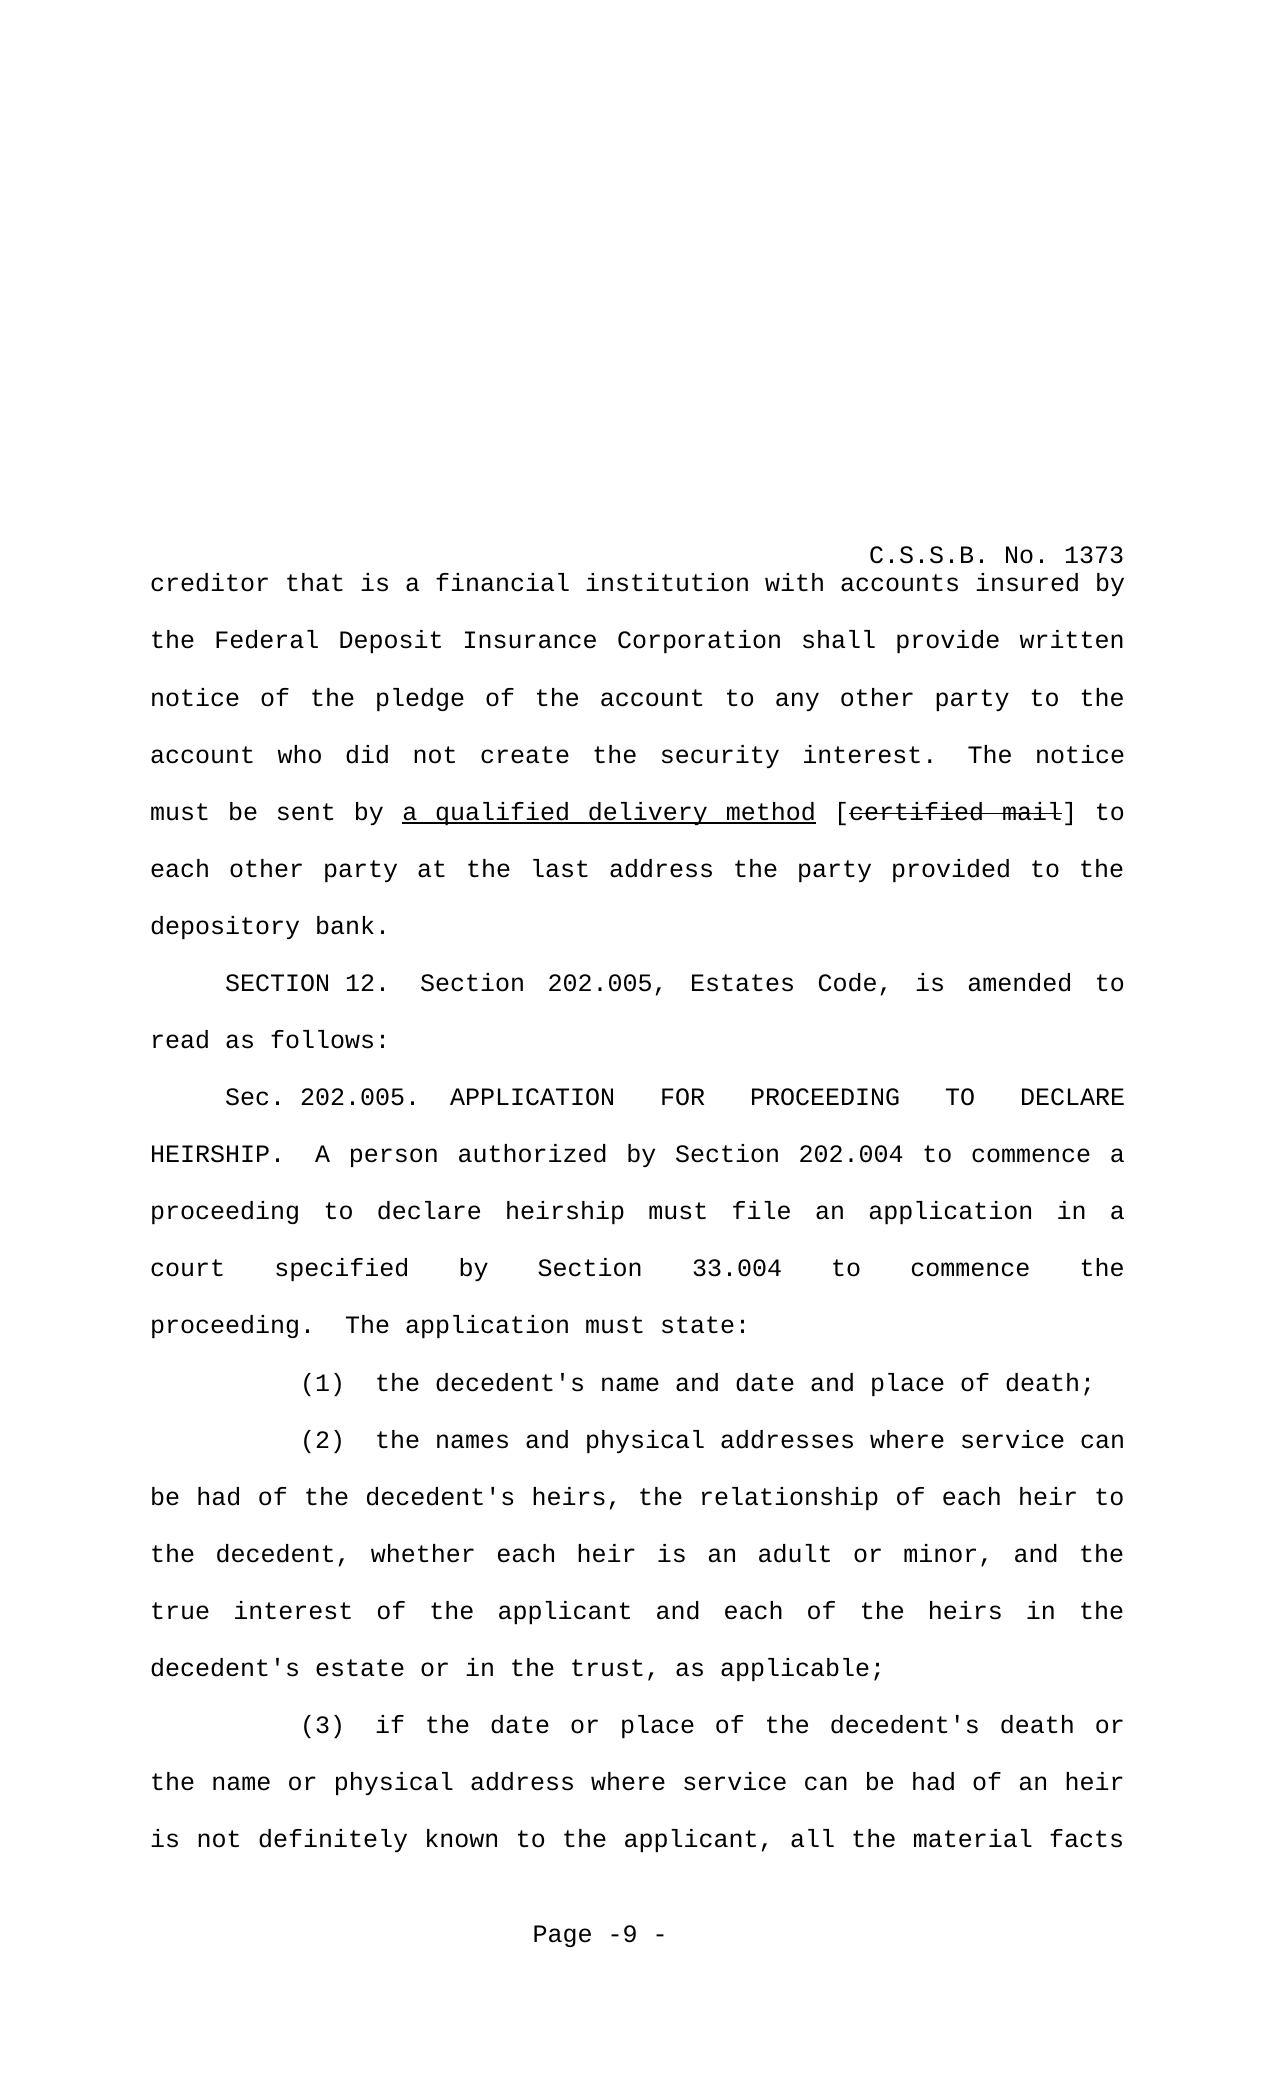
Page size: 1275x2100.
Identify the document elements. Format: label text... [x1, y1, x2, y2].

text (1) the decedent's name and date and place of death; [150, 1370, 1125, 1398]
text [150, 571, 1125, 942]
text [150, 1712, 1125, 1855]
text Sec. 202.005. APPLICATION FOR PROCEEDING TO DECLARE HEIRSHIP. A person authorized by Section 202.004 to commence a proceeding to declare heirship must file an application in a court specified by Section 33.004 to commence the proceeding. The application must state: [150, 1084, 1125, 1341]
text (2) the names and physical addresses where service can be had of the decedent's heirs, the relationship of each heir to the decedent, whether each heir is an adult or minor, and the true interest of the applicant and each of the heirs in the decedent's estate or in the trust, as applicable; [150, 1427, 1125, 1684]
text SECTION 12. Section 202.005, Estates Code, is amended to read as follows: [150, 970, 1125, 1056]
